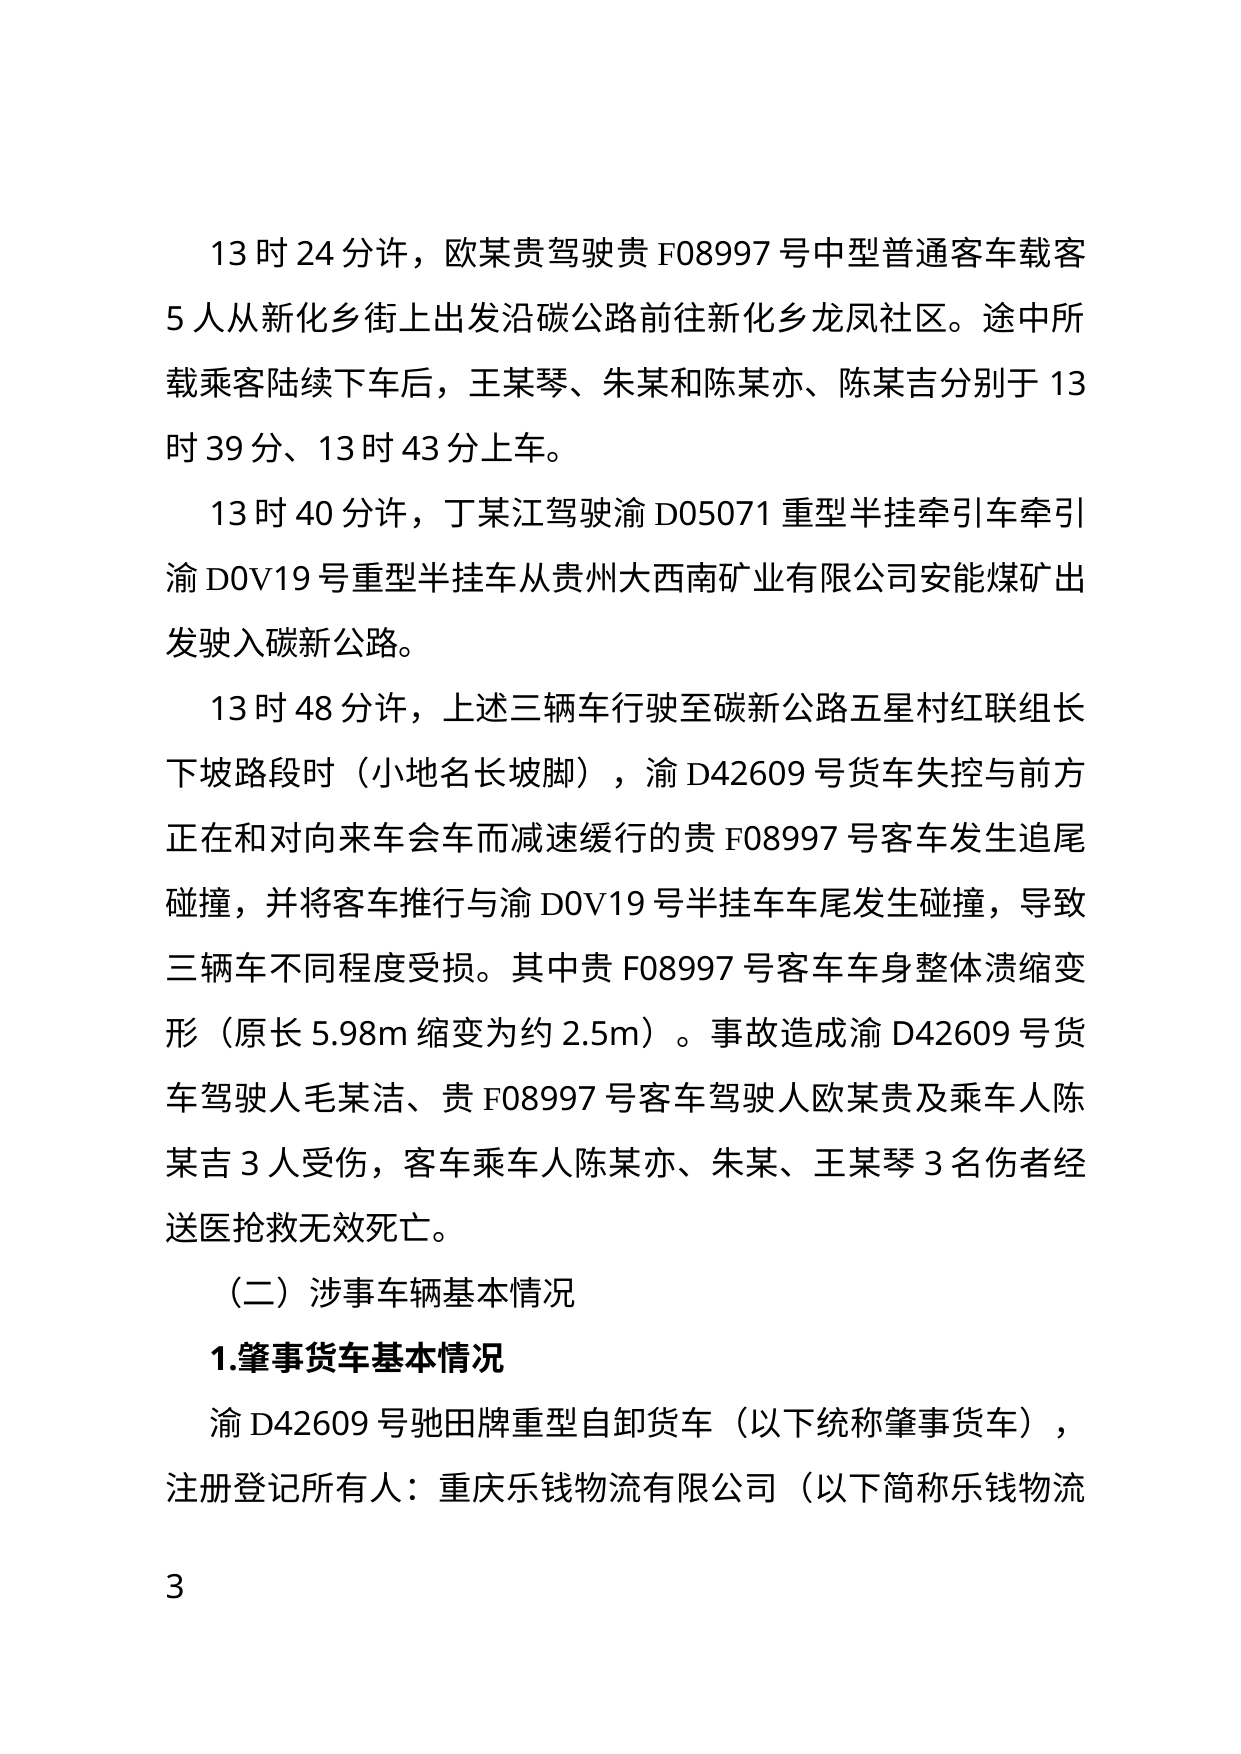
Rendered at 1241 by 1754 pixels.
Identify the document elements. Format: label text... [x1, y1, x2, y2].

text 1.肇事货车基本情况 [165, 1323, 1087, 1388]
text 13时40分许，丁某江驾驶渝D05071重型半挂牵引车牵引渝D0V19号重型半挂车从贵州大西南矿业有限公司安能煤矿出发驶入碳新公路。 [165, 478, 1087, 673]
text 13时48分许，上述三辆车行驶至碳新公路五星村红联组长下坡路段时（小地名长坡脚），渝D42609号货车失控与前方正在和对向来车会车而减速缓行的贵F08997号客车发生追尾碰撞，并将客车推行与渝D0V19号半挂车车尾发生碰撞，导致三辆车不同程度受损。其中贵F08997号客车车身整体溃缩变形（原长5.98m缩变为约2.5m）。事故造成渝D42609号货车驾驶人毛某洁、贵F08997号客车驾驶人欧某贵及乘车人陈某吉3人受伤，客车乘车人陈某亦、朱某、王某琴3名伤者经送医抢救无效死亡。 [165, 673, 1087, 1258]
subtitle （二）涉事车辆基本情况 [165, 1258, 1087, 1323]
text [165, 1388, 1087, 1518]
text 13时24分许，欧某贵驾驶贵F08997号中型普通客车载客5人从新化乡街上出发沿碳公路前往新化乡龙凤社区。途中所载乘客陆续下车后，王某琴、朱某和陈某亦、陈某吉分别于13时39分、13时43分上车。 [165, 218, 1087, 478]
